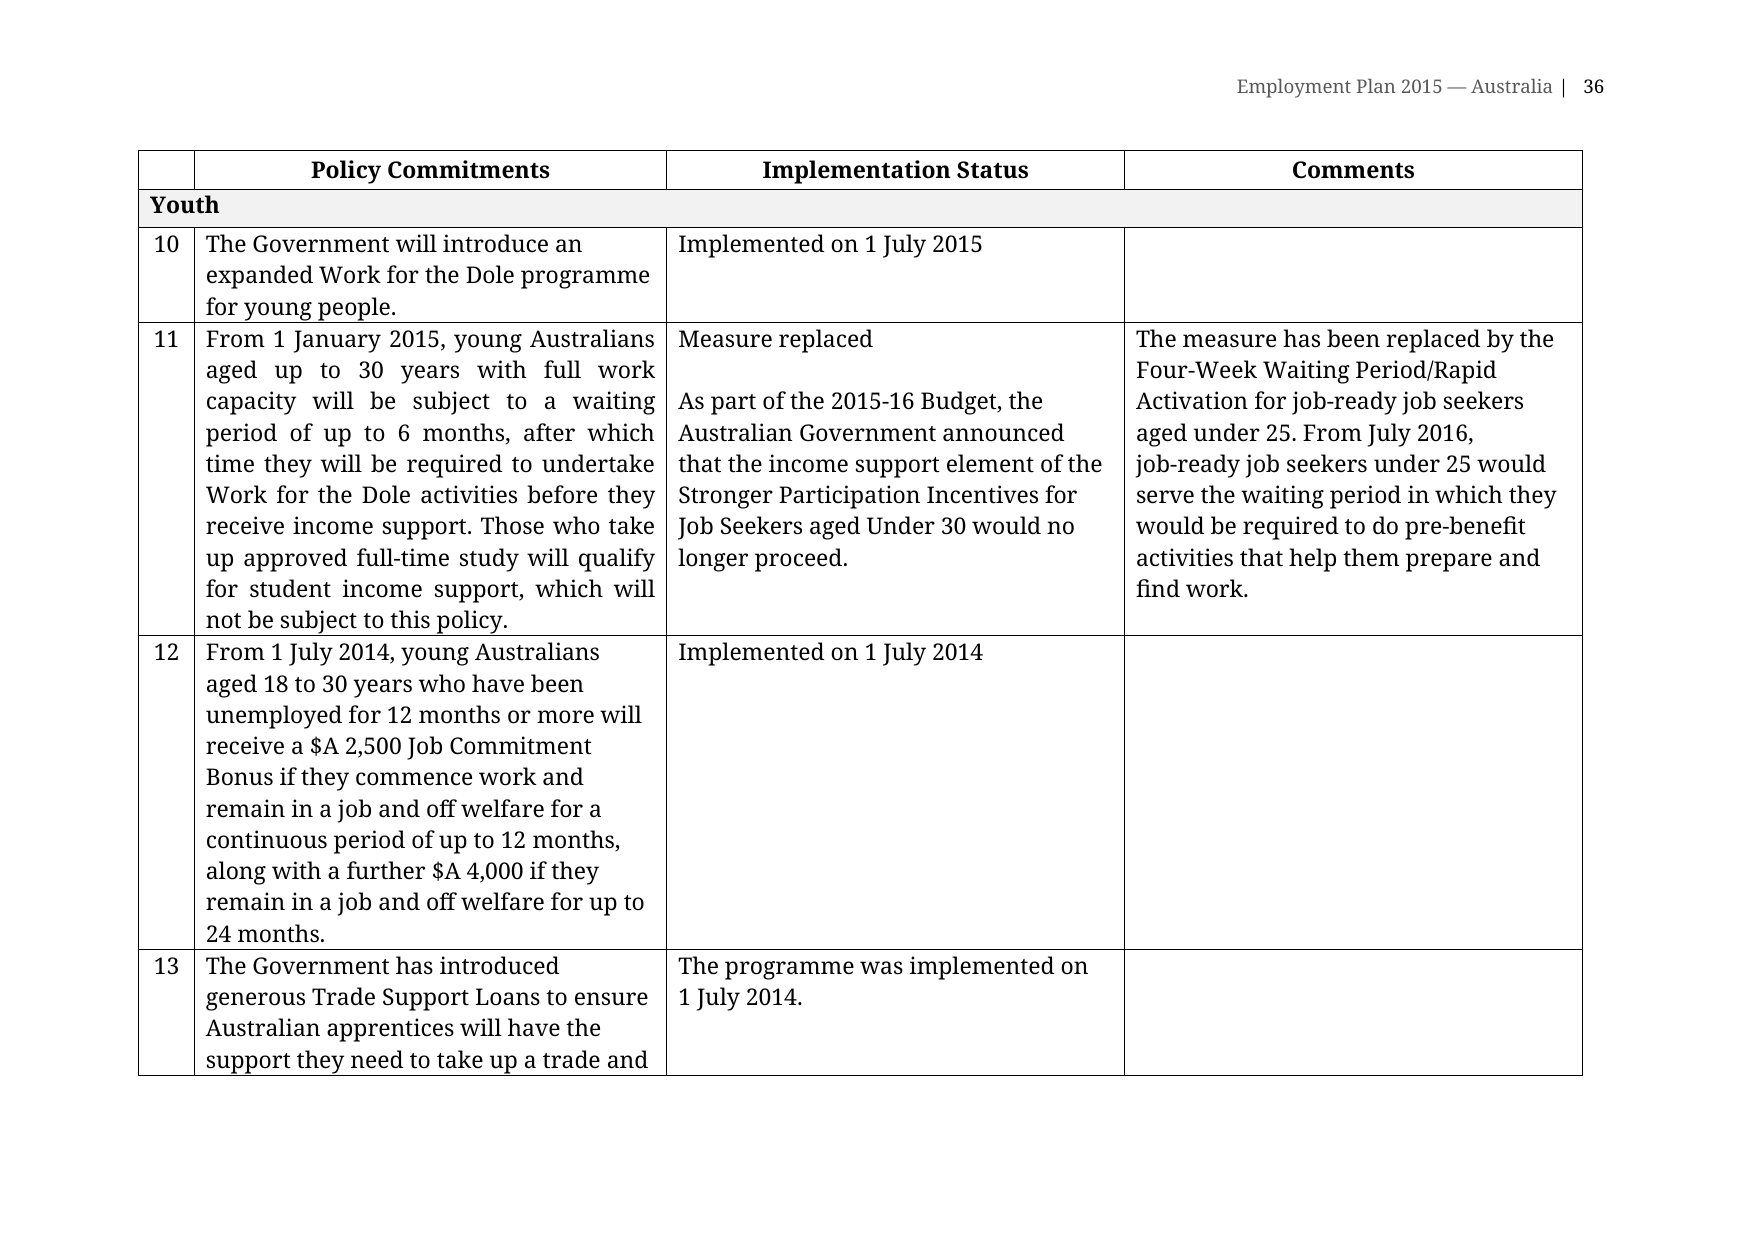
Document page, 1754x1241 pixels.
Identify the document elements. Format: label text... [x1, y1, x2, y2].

table_cell From 1 January 2015, young Australians aged up to 30 years with full work capacity will be subject to a waiting period of up to 6 months, after which time they will be required to undertake Work for the Dole activities before they receive income support. Those who take up approved full-time study will qualify for student income support, which will not be subject to this policy. [195, 323, 666, 635]
table_cell [1125, 228, 1582, 322]
table_cell [1125, 950, 1582, 1075]
table_header [139, 151, 194, 188]
table_cell Measure replaced As part of the 2015-16 Budget, the Australian Government announced that the income support element of the Stronger Participation Incentives for Job Seekers aged Under 30 would no longer proceed. [667, 323, 1124, 635]
table_cell Youth [139, 190, 1582, 227]
table_header Policy Commitments [195, 151, 666, 188]
table_cell 12 [139, 636, 194, 949]
table_cell 10 [139, 228, 194, 322]
table_cell The Government will introduce an expanded Work for the Dole programme for young people. [195, 228, 666, 322]
table_cell 13 [139, 950, 194, 1075]
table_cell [667, 950, 1124, 1075]
table_cell From 1 July 2014, young Australians aged 18 to 30 years who have been unemployed for 12 months or more will receive a $A 2,500 Job Commitment Bonus if they commence work and remain in a job and off welfare for a continuous period of up to 12 months, along with a further $A 4,000 if they remain in a job and off welfare for up to 24 months. [195, 636, 666, 949]
table_cell Implemented on 1 July 2014 [667, 636, 1124, 949]
table_cell 11 [139, 323, 194, 635]
table_header Comments [1125, 151, 1582, 188]
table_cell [195, 950, 666, 1075]
table_cell Implemented on 1 July 2015 [667, 228, 1124, 322]
table_header Implementation Status [667, 151, 1124, 188]
table_cell The measure has been replaced by the Four-Week Waiting Period/Rapid Activation for job-ready job seekers aged under 25. From July 2016, job-ready job seekers under 25 would serve the waiting period in which they would be required to do pre-benefit activities that help them prepare and find work. [1125, 323, 1582, 635]
table_cell [1125, 636, 1582, 949]
